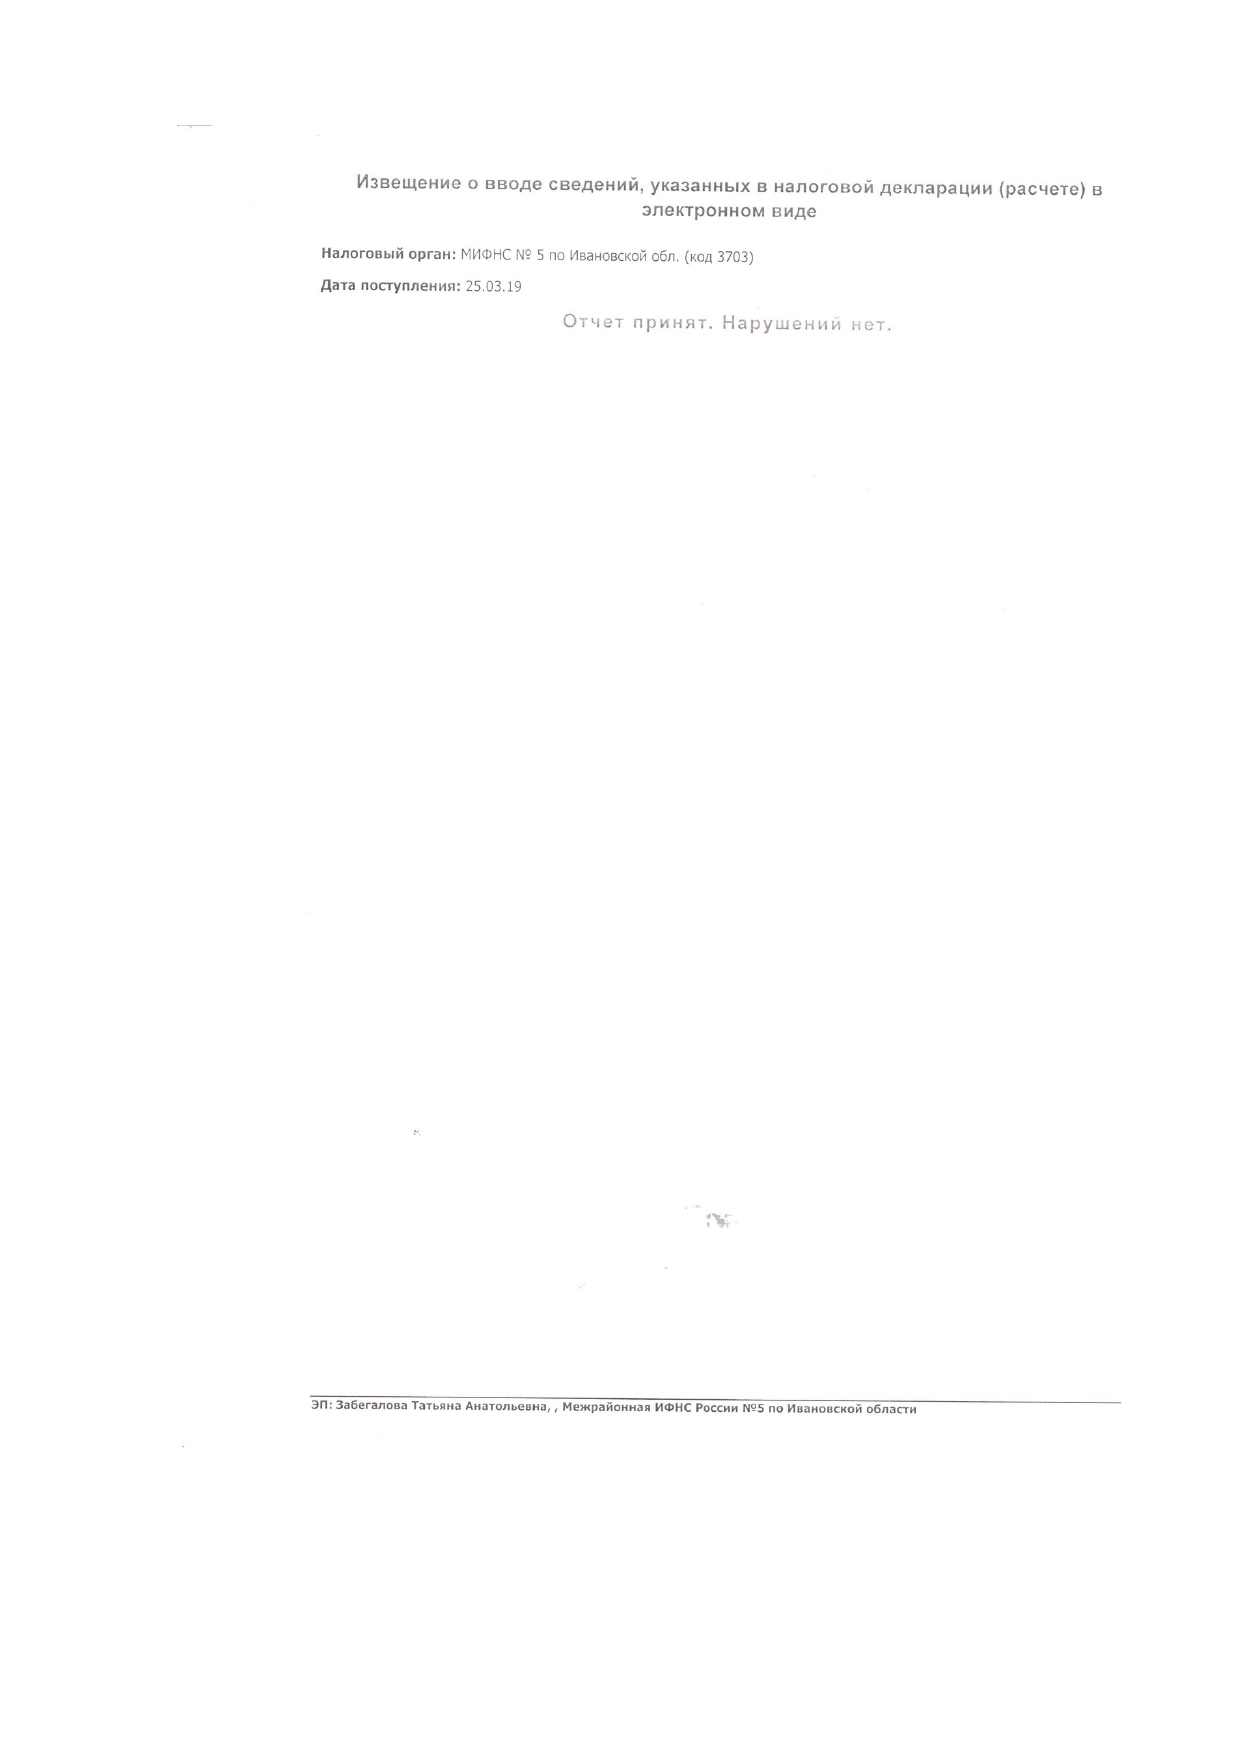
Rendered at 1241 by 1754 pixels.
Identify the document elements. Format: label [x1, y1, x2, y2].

picture [177, 118, 1152, 1460]
